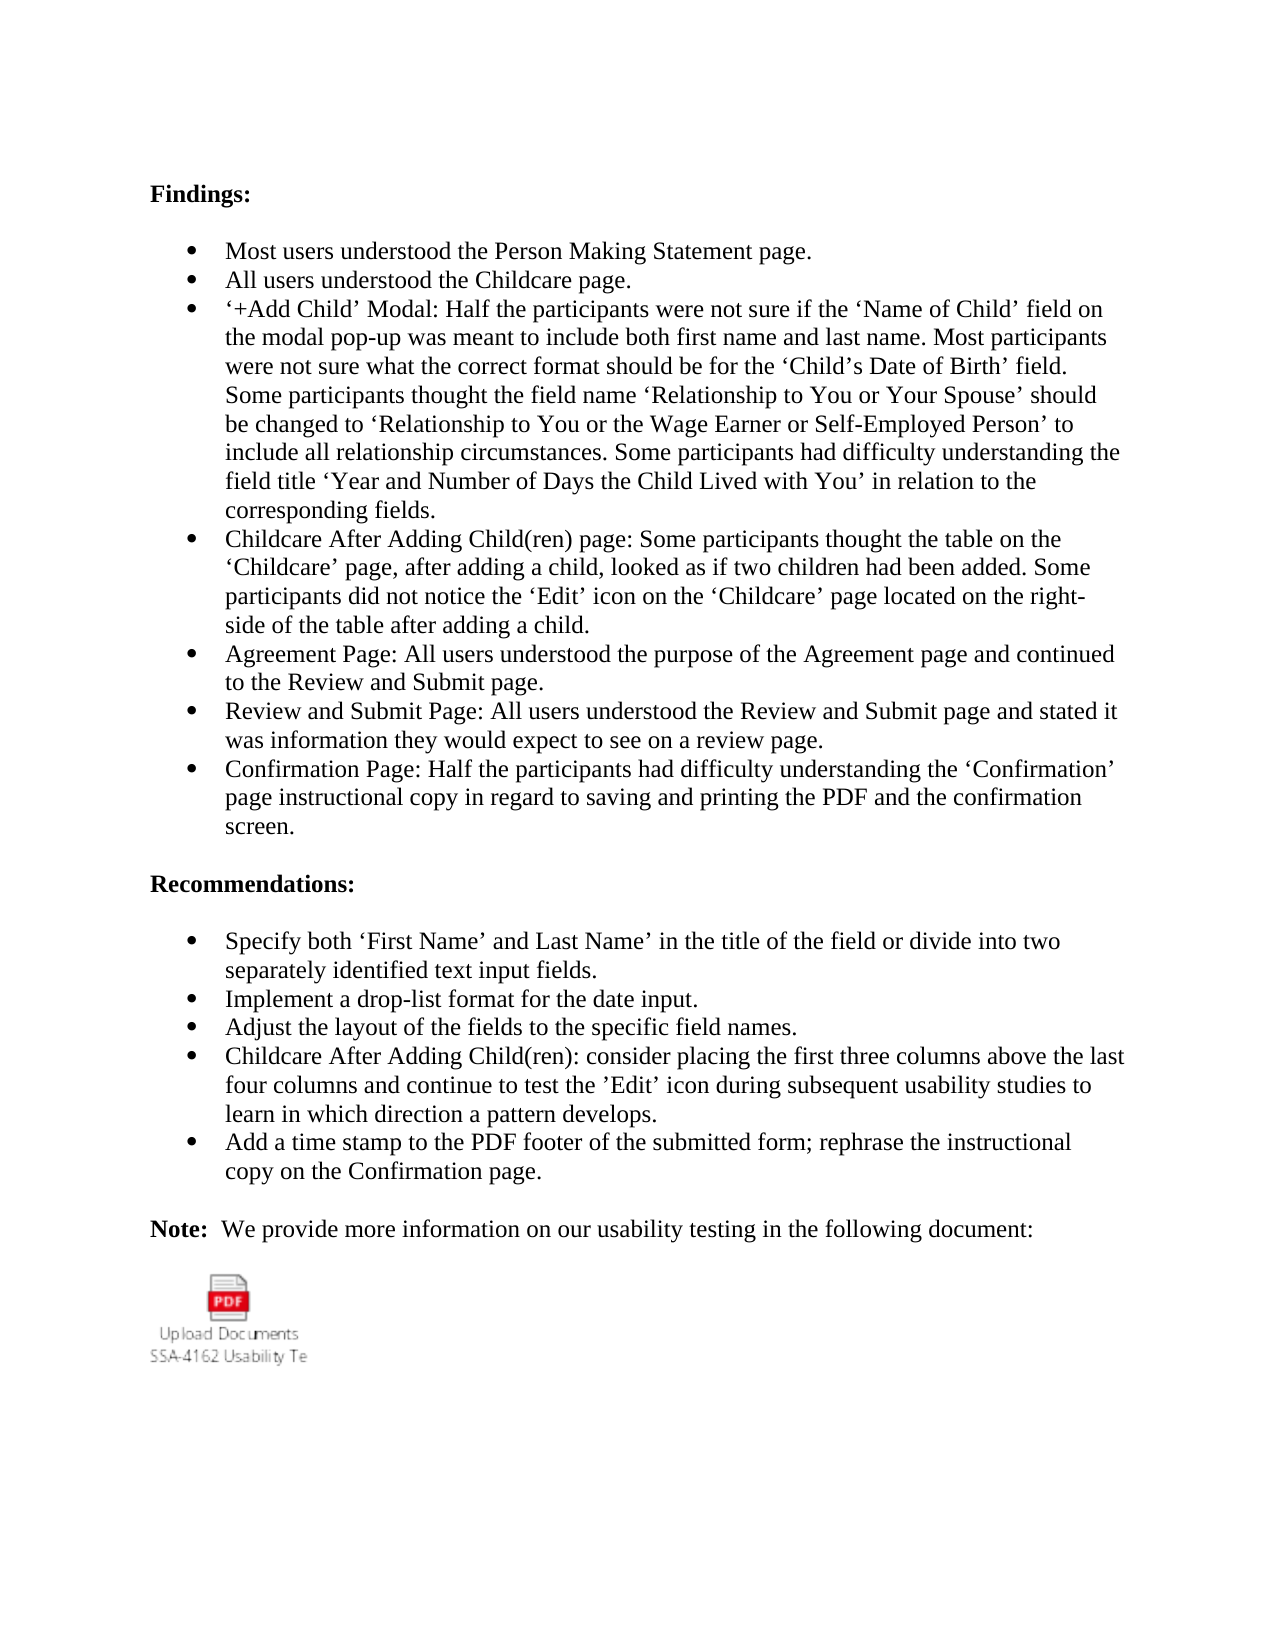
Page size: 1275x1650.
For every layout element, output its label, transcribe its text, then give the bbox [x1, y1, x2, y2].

list Childcare After Adding Child(ren) page: Some participants thought the table on the ‘Childcare’ page, after adding a child, looked as if two children had been added. Some participants did not notice the ‘Edit’ icon on the ‘Childcare’ page located on the right-side of the table after adding a child. [187, 524, 1125, 639]
list Most users understood the Person Making Statement page. [187, 236, 1125, 265]
list ‘+Add Child’ Modal: Half the participants were not sure if the ‘Name of Child’ field on the modal pop-up was meant to include both first name and last name. Most participants were not sure what the correct format should be for the ‘Child’s Date of Birth’ field. Some participants thought the field name ‘Relationship to You or Your Spouse’ should be changed to ‘Relationship to You or the Wage Earner or Self-Employed Person’ to include all relationship circumstances. Some participants had difficulty understanding the field title ‘Year and Number of Days the Child Lived with You’ in relation to the corresponding fields. [187, 294, 1125, 524]
list Adjust the layout of the fields to the specific field names. [187, 1012, 1125, 1041]
list Agreement Page: All users understood the purpose of the Agreement page and continued to the Review and Submit page. [187, 639, 1125, 696]
list Childcare After Adding Child(ren): consider placing the first three columns above the last four columns and continue to test the ’Edit’ icon during subsequent usability studies to learn in which direction a pattern develops. [187, 1041, 1125, 1127]
list Confirmation Page: Half the participants had difficulty understanding the ‘Confirmation’ page instructional copy in regard to saving and printing the PDF and the confirmation screen. [187, 754, 1125, 840]
list Add a time stamp to the PDF footer of the submitted form; rephrase the instructional copy on the Confirmation page. [187, 1127, 1125, 1185]
text Findings: [150, 179, 1125, 207]
list Implement a drop-list format for the date input. [187, 984, 1125, 1012]
list All users understood the Childcare page. [187, 265, 1125, 294]
list Specify both ‘First Name’ and Last Name’ in the title of the field or divide into two separately identified text input fields. [187, 926, 1125, 984]
list Review and Submit Page: All users understood the Review and Submit page and stated it was information they would expect to see on a review page. [187, 696, 1125, 754]
text Note: We provide more information on our usability testing in the following document: [150, 1214, 1125, 1242]
text Recommendations: [150, 869, 1125, 897]
